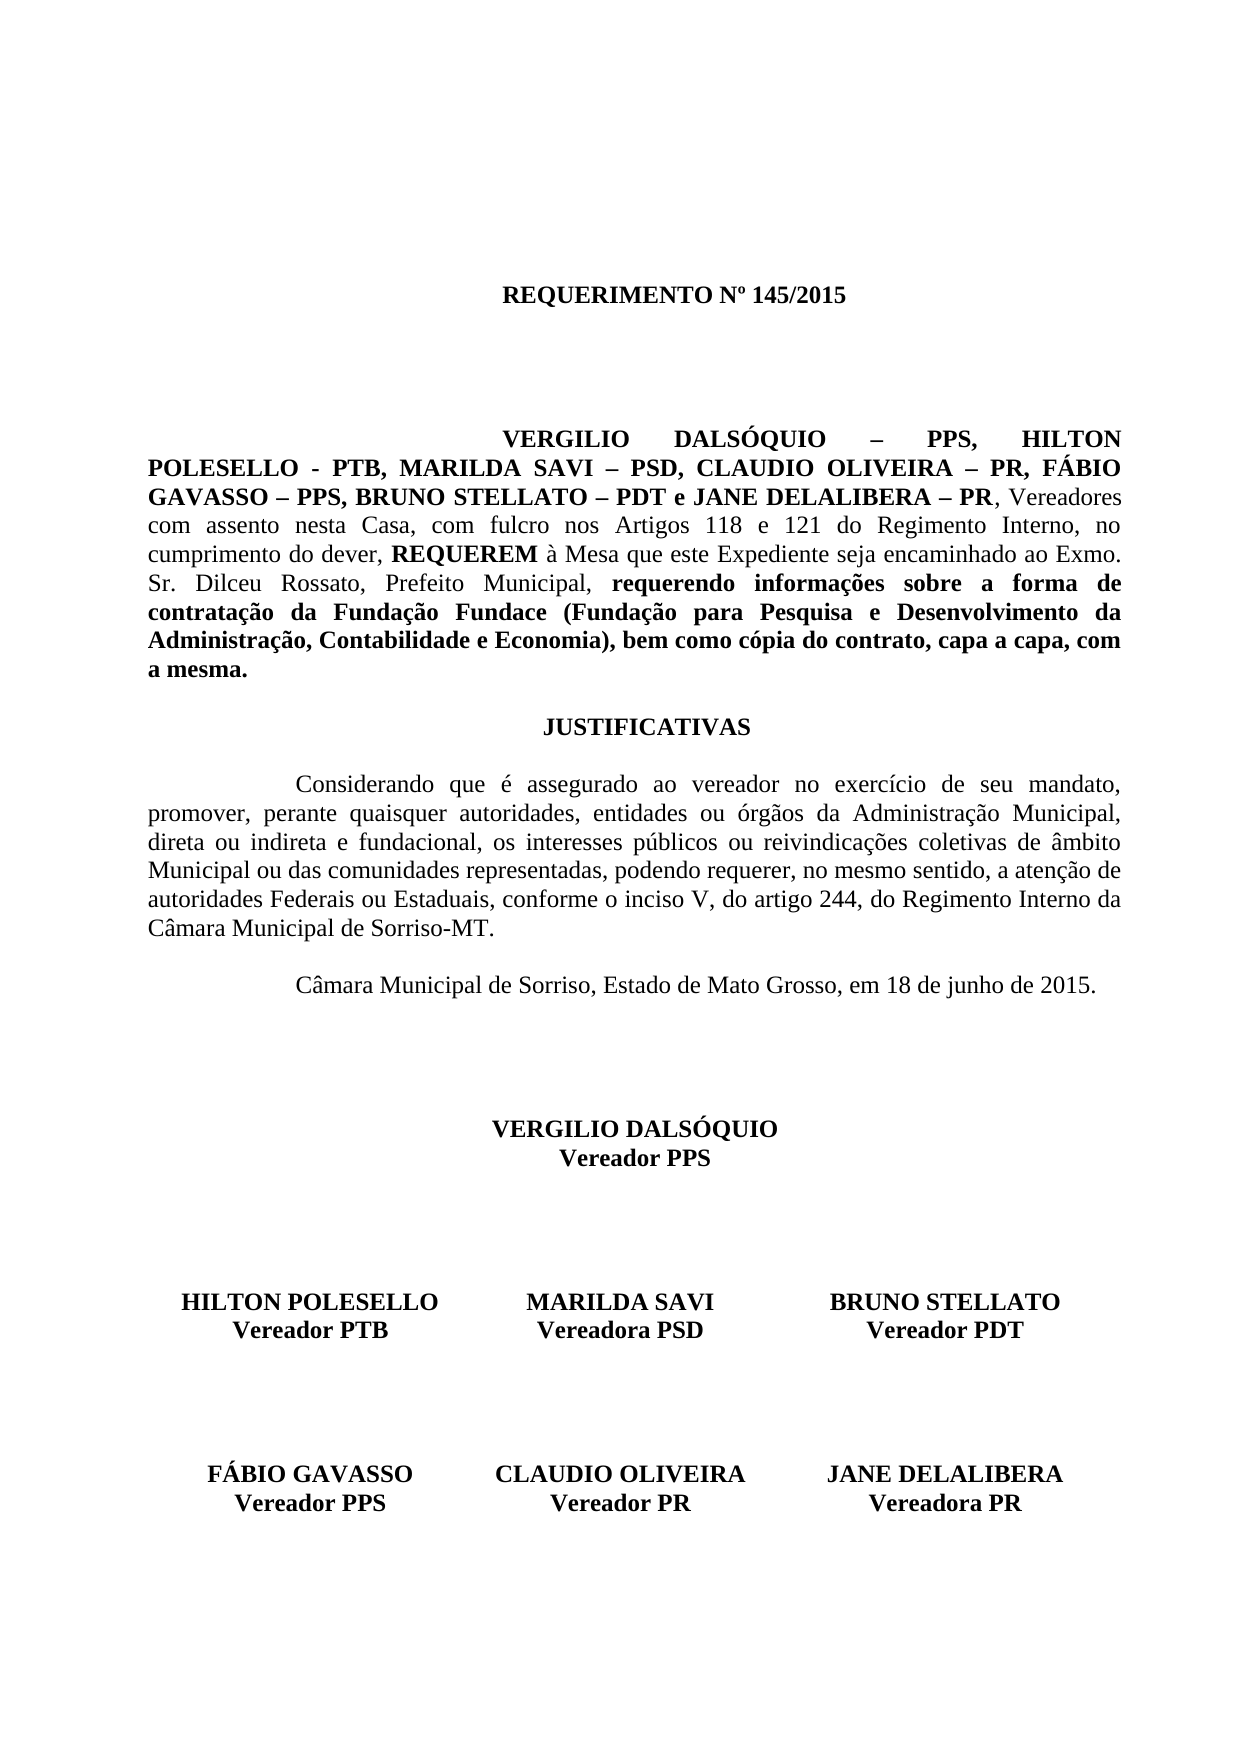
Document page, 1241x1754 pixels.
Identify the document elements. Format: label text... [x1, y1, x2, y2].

table_header BRUNO STELLATO Vereador PDT [768, 1258, 1122, 1459]
text VERGILIO DALSÓQUIO [148, 1114, 1122, 1143]
text Considerando que é assegurado ao vereador no exercício de seu mandato, promover, perante quaisquer autoridades, entidades ou órgãos da Administração Municipal, direta ou indireta e fundacional, os interesses públicos ou reivindicações coletivas de âmbito Municipal ou das comunidades representadas, podendo requerer, no mesmo sentido, a atenção de autoridades Federais ou Estaduais, conforme o inciso V, do artigo 244, do Regimento Interno da Câmara Municipal de Sorriso-MT. [148, 769, 1122, 942]
table_cell FÁBIO GAVASSO Vereador PPS [148, 1459, 472, 1517]
table_cell CLAUDIO OLIVEIRA Vereador PR [473, 1459, 768, 1517]
text Vereador PPS [148, 1143, 1122, 1172]
table_header MARILDA SAVI Vereadora PSD [473, 1258, 768, 1459]
text Câmara Municipal de Sorriso, Estado de Mato Grosso, em 18 de junho de 2015. [148, 971, 1122, 999]
table_header HILTON POLESELLO Vereador PTB [148, 1258, 472, 1459]
text REQUERIMENTO Nº 145/2015 [148, 281, 1122, 309]
table_cell JANE DELALIBERA Vereadora PR [768, 1459, 1122, 1517]
text VERGILIO DALSÓQUIO – PPS, HILTON POLESELLO - PTB, MARILDA SAVI – PSD, CLAUDIO OLIVEIRA – PR, FÁBIO GAVASSO – PPS, BRUNO STELLATO – PDT e JANE DELALIBERA – PR, Vereadores com assento nesta Casa, com fulcro nos Artigos 118 e 121 do Regimento Interno, no cumprimento do dever, REQUEREM à Mesa que este Expediente seja encaminhado ao Exmo. Sr. Dilceu Rossato, Prefeito Municipal, requerendo informações sobre a forma de contratação da Fundação Fundace (Fundação para Pesquisa e Desenvolvimento da Administração, Contabilidade e Economia), bem como cópia do contrato, capa a capa, com a mesma. [148, 424, 1122, 683]
text JUSTIFICATIVAS [148, 712, 1122, 741]
